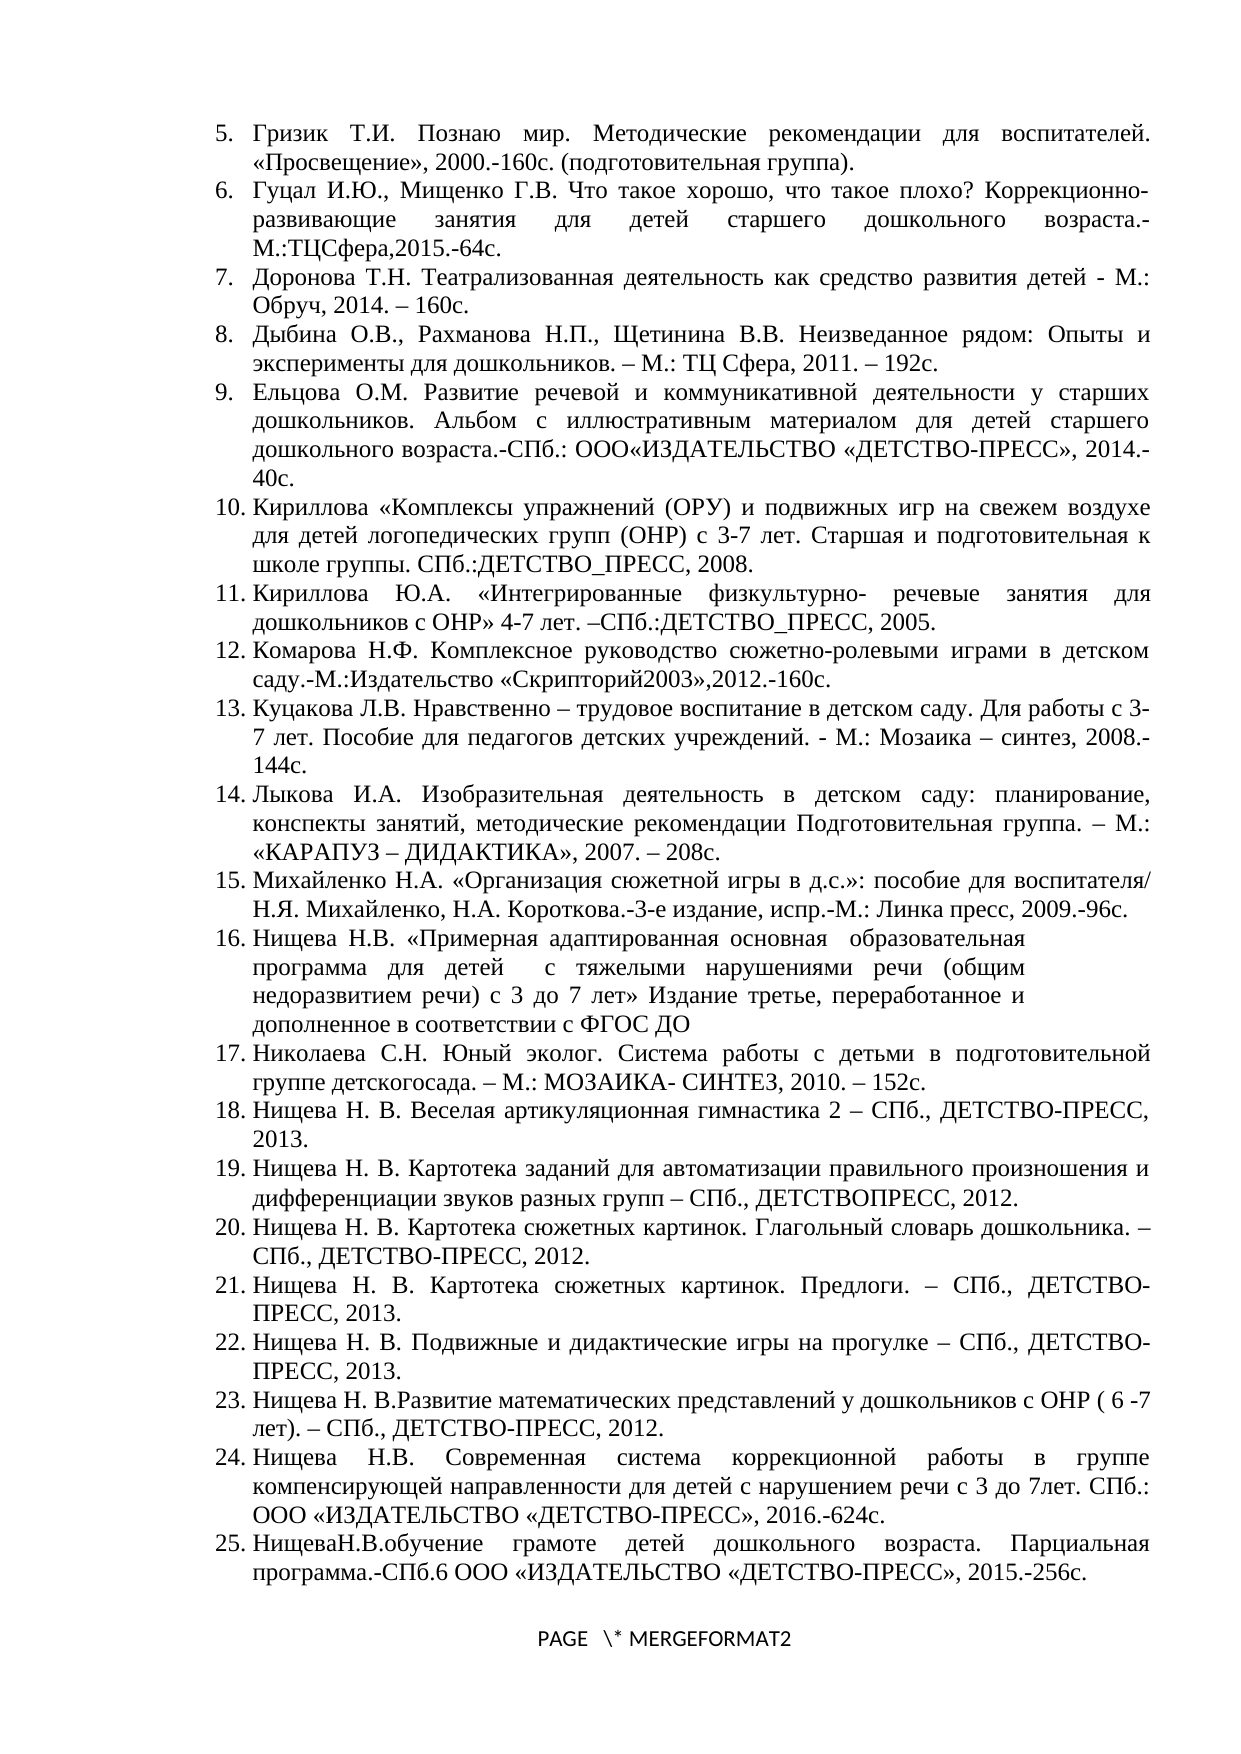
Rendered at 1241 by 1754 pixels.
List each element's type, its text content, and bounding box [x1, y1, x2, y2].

list Нищева Н. В. Подвижные и дидактические игры на прогулке – СПб., ДЕТСТВО-ПРЕСС, 2013. [215, 1327, 1152, 1385]
list Лыкова И.А. Изобразительная деятельность в детском саду: планирование, конспекты занятий, методические рекомендации Подготовительная группа. – М.: «КАРАПУЗ – ДИДАКТИКА», 2007. – 208с. [215, 779, 1152, 866]
list Нищева Н.В. «Примерная адаптированная основная образовательная программа для детей с тяжелыми нарушениями речи (общим недоразвитием речи) с 3 до 7 лет» Издание третье, переработанное и дополненное в соответствии с ФГОС ДО [215, 923, 1026, 1038]
list Куцакова Л.В. Нравственно – трудовое воспитание в детском саду. Для работы с 3-7 лет. Пособие для педагогов детских учреждений. - М.: Мозаика – синтез, 2008.-144с. [215, 693, 1152, 779]
list Дыбина О.В., Рахманова Н.П., Щетинина В.В. Неизведанное рядом: Опыты и эксперименты для дошкольников. – М.: ТЦ Сфера, 2011. – 192с. [215, 319, 1152, 377]
list Доронова Т.Н. Театрализованная деятельность как средство развития детей - М.: Обруч, 2014. – 160с. [215, 262, 1152, 319]
list Кириллова Ю.А. «Интегрированные физкультурно- речевые занятия для дошкольников с ОНР» 4-7 лет. –СПб.:ДЕТСТВО_ПРЕСС, 2005. [215, 578, 1152, 636]
list Кириллова «Комплексы упражнений (ОРУ) и подвижных игр на свежем воздухе для детей логопедических групп (ОНР) с 3-7 лет. Старшая и подготовительная к школе группы. СПб.:ДЕТСТВО_ПРЕСС, 2008. [215, 492, 1152, 578]
list Михайленко Н.А. «Организация сюжетной игры в д.с.»: пособие для воспитателя/ Н.Я. Михайленко, Н.А. Короткова.-3-е издание, испр.-М.: Линка пресс, 2009.-96с. [215, 866, 1152, 923]
list Нищева Н.В. Современная система коррекционной работы в группе компенсирующей направленности для детей с нарушением речи с 3 до 7лет. СПб.: ООО «ИЗДАТЕЛЬСТВО «ДЕТСТВО-ПРЕСС», 2016.-624с. [215, 1442, 1150, 1528]
list Нищева Н. В. Картотека сюжетных картинок. Предлоги. – СПб., ДЕТСТВО-ПРЕСС, 2013. [215, 1270, 1152, 1327]
list Комарова Н.Ф. Комплексное руководство сюжетно-ролевыми играми в детском саду.-М.:Издательство «Скрипторий2003»,2012.-160с. [215, 636, 1150, 693]
list Нищева Н. В. Картотека сюжетных картинок. Глагольный словарь дошкольника. – СПб., ДЕТСТВО-ПРЕСС, 2012. [215, 1212, 1152, 1270]
list НищеваН.В.обучение грамоте детей дошкольного возраста. Парциальная программа.-СПб.6 ООО «ИЗДАТЕЛЬСТВО «ДЕТСТВО-ПРЕСС», 2015.-256с. [215, 1528, 1150, 1586]
list Нищева Н. В. Веселая артикуляционная гимнастика 2 – СПб., ДЕТСТВО-ПРЕСС, 2013. [215, 1096, 1150, 1153]
list Ельцова О.М. Развитие речевой и коммуникативной деятельности у старших дошкольников. Альбом с иллюстративным материалом для детей старшего дошкольного возраста.-СПб.: ООО«ИЗДАТЕЛЬСТВО «ДЕТСТВО-ПРЕСС», 2014.-40с. [215, 377, 1150, 492]
list Николаева С.Н. Юный эколог. Система работы с детьми в подготовительной группе детскогосада. – М.: МОЗАИКА- СИНТЕЗ, 2010. – 152с. [215, 1038, 1152, 1096]
list Нищева Н. В.Развитие математических представлений у дошкольников с ОНР ( 6 -7 лет). – СПб., ДЕТСТВО-ПРЕСС, 2012. [215, 1385, 1152, 1442]
list Гуцал И.Ю., Мищенко Г.В. Что такое хорошо, что такое плохо? Коррекционно-развивающие занятия для детей старшего дошкольного возраста.-М.:ТЦСфера,2015.-64с. [215, 176, 1150, 262]
list Гризик Т.И. Познаю мир. Методические рекомендации для воспитателей. «Просвещение», 2000.-160с. (подготовительная группа). [215, 118, 1152, 176]
list Нищева Н. В. Картотека заданий для автоматизации правильного произношения и дифференциации звуков разных групп – СПб., ДЕТСТВОПРЕСС, 2012. [215, 1153, 1150, 1211]
